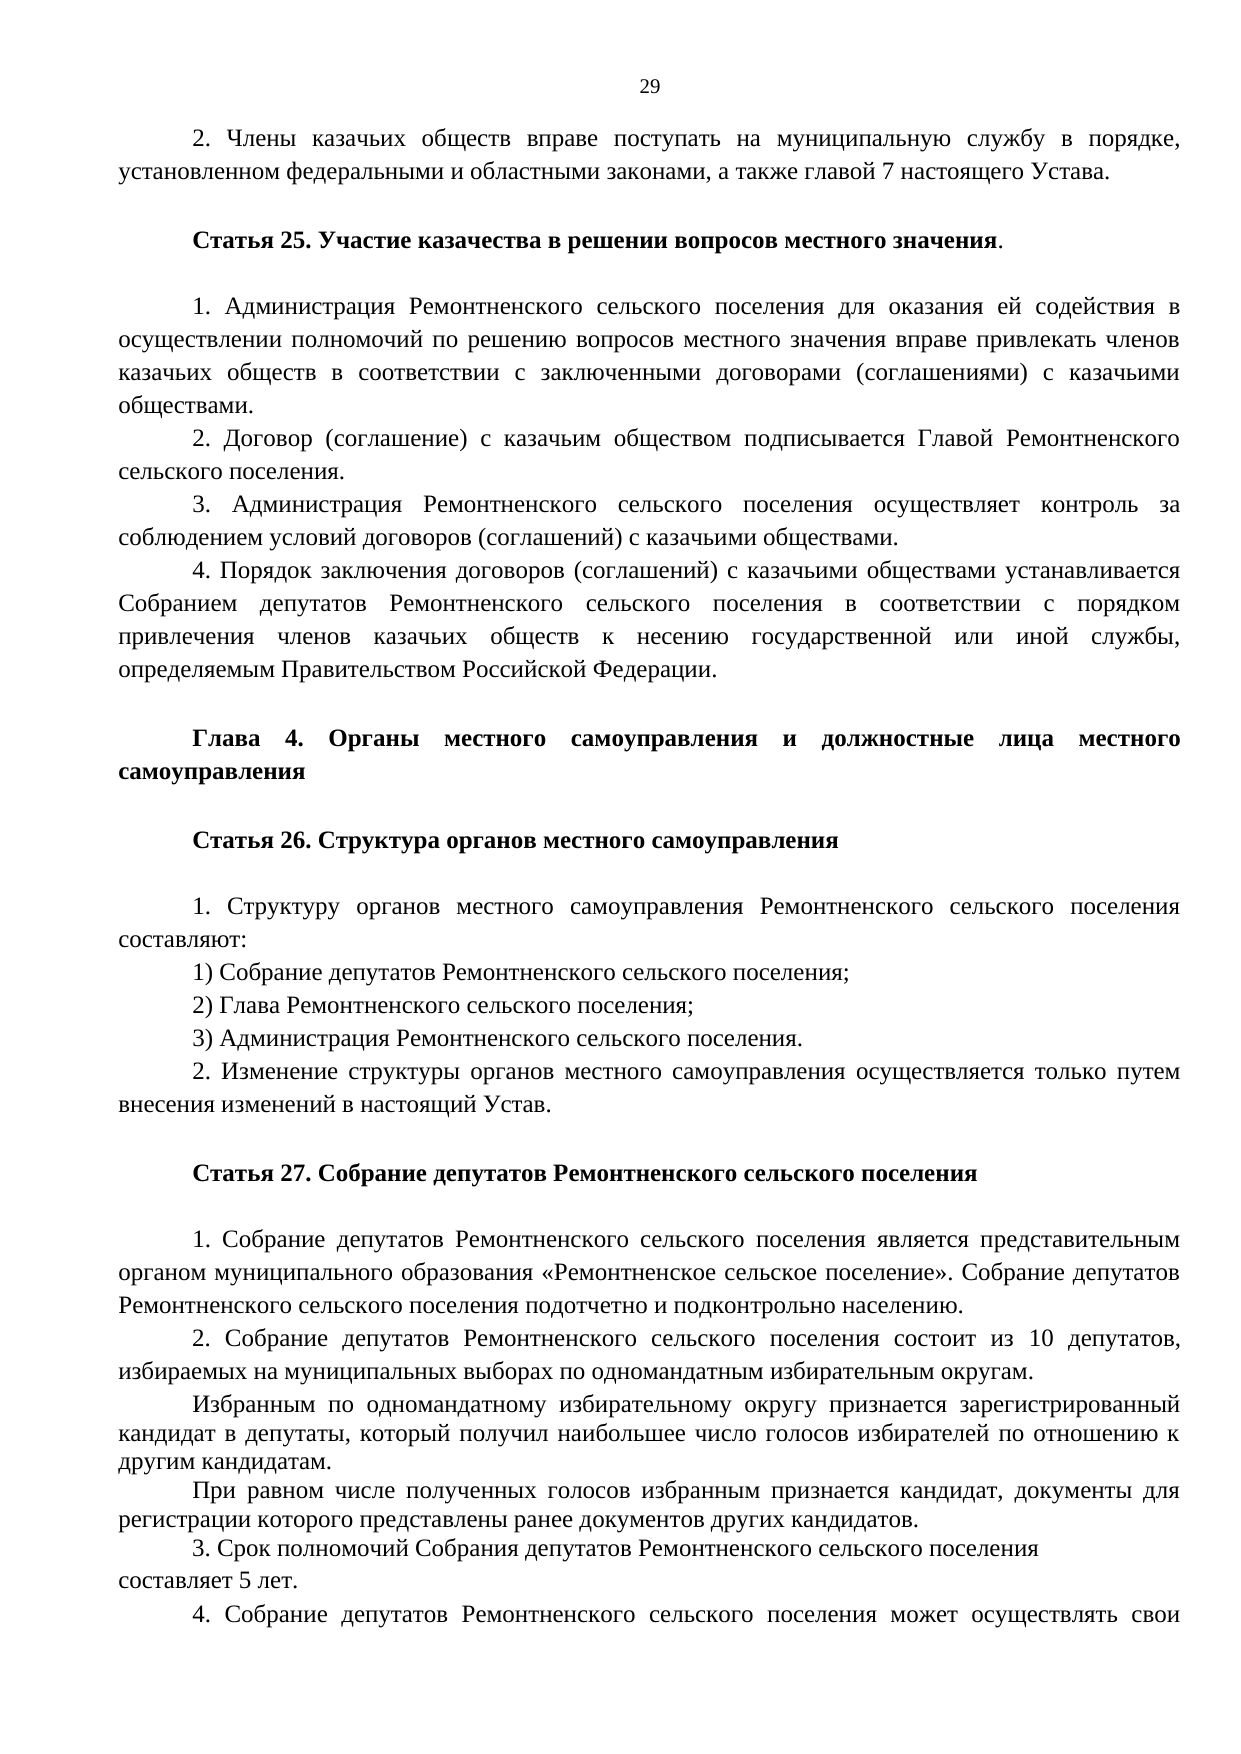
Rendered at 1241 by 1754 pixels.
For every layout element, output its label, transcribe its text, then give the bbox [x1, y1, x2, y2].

text 3. Срок полномочий Собрания депутатов Ремонтненского сельского поселения [118, 1533, 1181, 1561]
text Избранным по одномандатному избирательному округу признается зарегистрированный кандидат в депутаты, который получил наибольшее число голосов избирателей по отношению к другим кандидатам. [118, 1389, 1181, 1475]
text 1. Структуру органов местного самоуправления Ремонтненского сельского поселения составляют: [118, 891, 1181, 953]
text 2. Члены казачьих обществ вправе поступать на муниципальную службу в порядке, установленном федеральными и областными законами, а также главой 7 настоящего Устава. [118, 123, 1181, 185]
text Статья 25. Участие казачества в решении вопросов местного значения. [118, 225, 1181, 254]
text составляет 5 лет. [118, 1566, 1181, 1594]
text 2) Глава Ремонтненского сельского поселения; [118, 990, 1181, 1019]
text 3. Администрация Ремонтненского сельского поселения осуществляет контроль за соблюдением условий договоров (соглашений) с казачьими обществами. [118, 489, 1181, 551]
text При равном числе полученных голосов избранным признается кандидат, документы для регистрации которого представлены ранее документов других кандидатов. [118, 1475, 1181, 1533]
text 4. Порядок заключения договоров (соглашений) с казачьими обществами устанавливается Собранием депутатов Ремонтненского сельского поселения в соответствии с порядком привлечения членов казачьих обществ к несению государственной или иной службы, определяемым Правительством Российской Федерации. [118, 555, 1181, 683]
text Статья 27. Собрание депутатов Ремонтненского сельского поселения [118, 1158, 1181, 1186]
text 1. Администрация Ремонтненского сельского поселения для оказания ей содействия в осуществлении полномочий по решению вопросов местного значения вправе привлекать членов казачьих обществ в соответствии с заключенными договорами (соглашениями) с казачьими обществами. [118, 291, 1181, 419]
text 2. Собрание депутатов Ремонтненского сельского поселения состоит из 10 депутатов, избираемых на муниципальных выборах по одномандатным избирательным округам. [118, 1323, 1181, 1384]
text 1) Собрание депутатов Ремонтненского сельского поселения; [118, 957, 1181, 986]
text Глава 4. Органы местного самоуправления и должностные лица местного самоуправления [118, 723, 1181, 785]
text Статья 26. Структура органов местного самоуправления [118, 825, 1181, 853]
text 1. Собрание депутатов Ремонтненского сельского поселения является представительным органом муниципального образования «Ремонтненское сельское поселение». Собрание депутатов Ремонтненского сельского поселения подотчетно и подконтрольно населению. [118, 1224, 1181, 1318]
text 3) Администрация Ремонтненского сельского поселения. [118, 1023, 1181, 1052]
text 2. Договор (соглашение) с казачьим обществом подписывается Главой Ремонтненского сельского поселения. [118, 423, 1181, 485]
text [118, 1599, 1181, 1627]
text 2. Изменение структуры органов местного самоуправления осуществляется только путем внесения изменений в настоящий Устав. [118, 1056, 1181, 1118]
